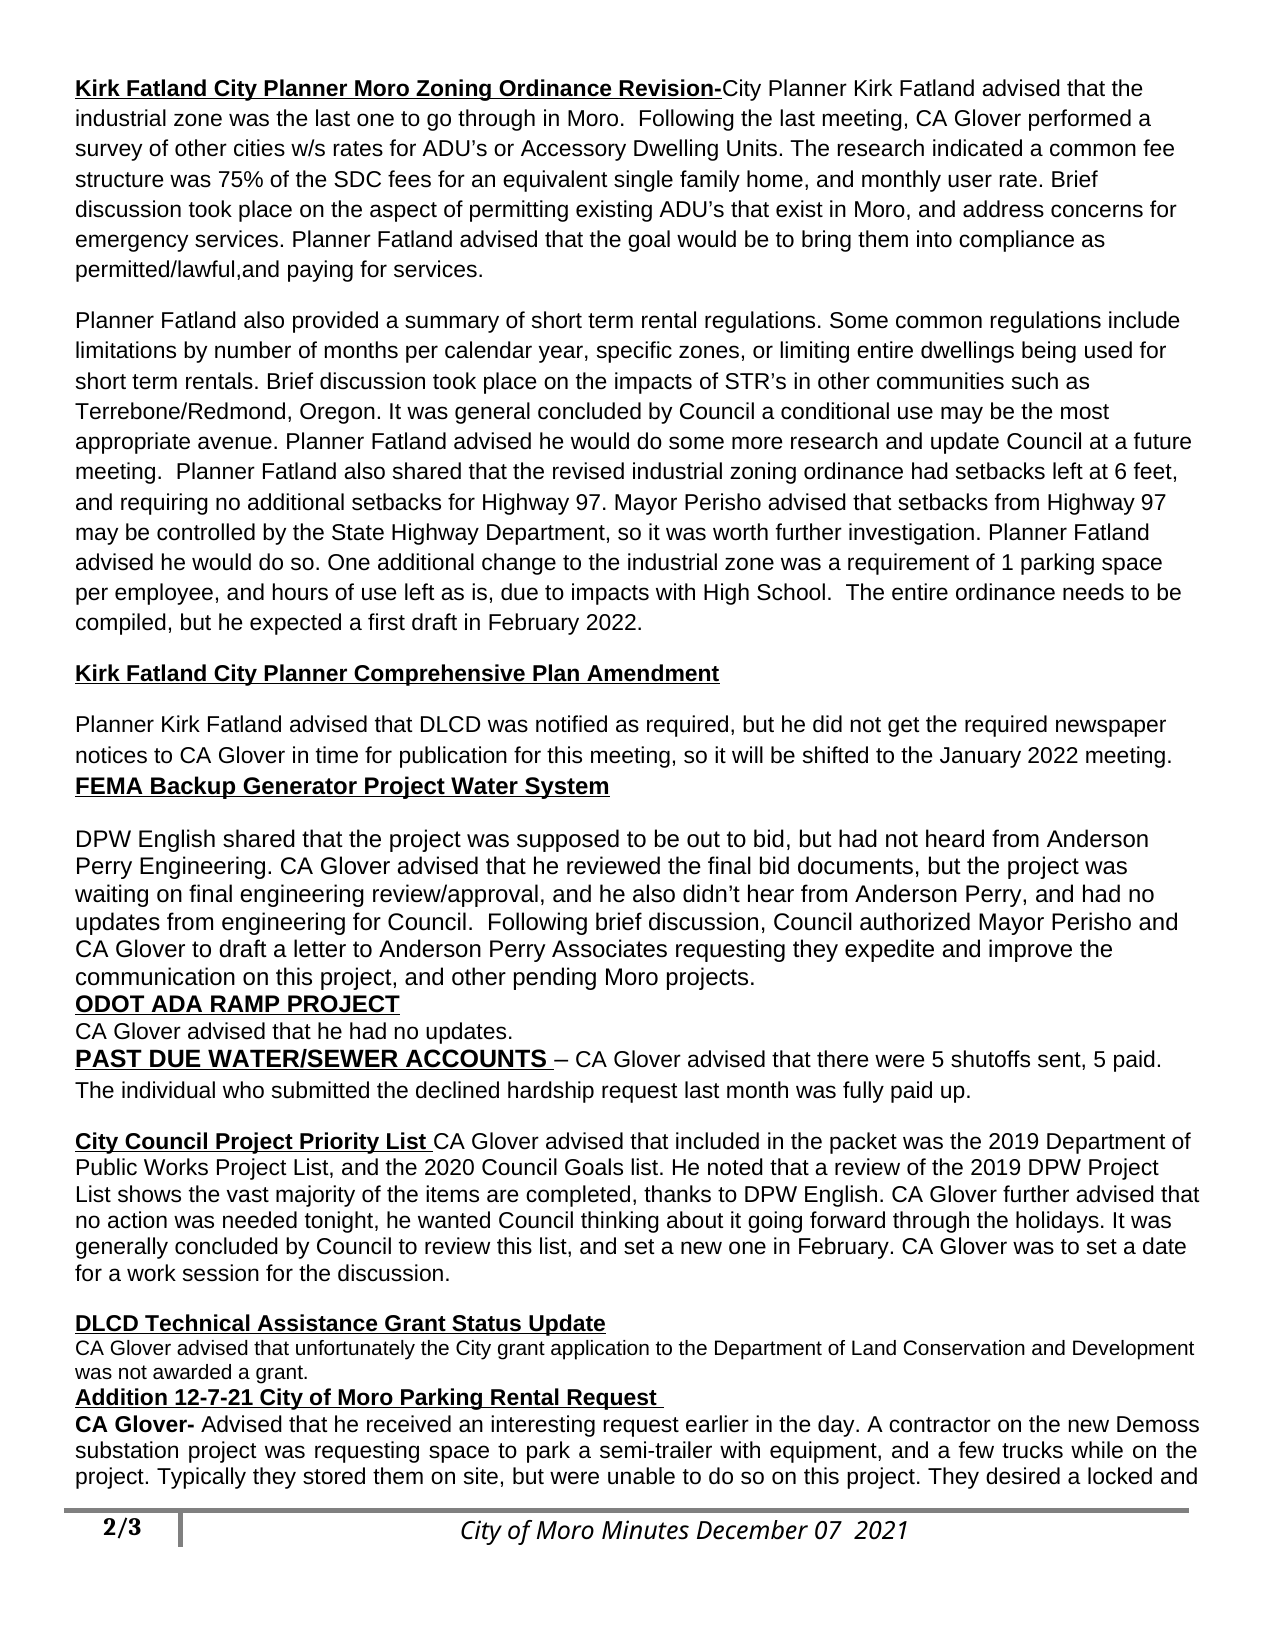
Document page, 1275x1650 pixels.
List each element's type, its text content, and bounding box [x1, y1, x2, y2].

text PAST DUE WATER/SEWER ACCOUNTS – CA Glover advised that there were 5 shutoffs sent, 5 paid. The individual who submitted the declined hardship request last month was fully paid up. [75, 1044, 1200, 1103]
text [75, 1411, 1200, 1489]
text ODOT ADA RAMP PROJECT [75, 990, 1200, 1018]
text Kirk Fatland City Planner Comprehensive Plan Amendment [75, 660, 1200, 687]
text DPW English shared that the project was supposed to be out to bid, but had not heard from Anderson Perry Engineering. CA Glover advised that he reviewed the final bid documents, but the project was waiting on final engineering review/approval, and he also didn’t hear from Anderson Perry, and had no updates from engineering for Council. Following brief discussion, Council authorized Mayor Perisho and CA Glover to draft a letter to Anderson Perry Associates requesting they expedite and improve the communication on this project, and other pending Moro projects. [75, 824, 1200, 990]
text CA Glover advised that unfortunately the City grant application to the Department of Land Conservation and Development was not awarded a grant. [75, 1336, 1200, 1384]
text City Council Project Priority List CA Glover advised that included in the packet was the 2019 Department of Public Works Project List, and the 2020 Council Goals list. He noted that a review of the 2019 DPW Project List shows the vast majority of the items are completed, thanks to DPW English. CA Glover further advised that no action was needed tonight, he wanted Council thinking about it going forward through the holidays. It was generally concluded by Council to review this list, and set a new one in February. CA Glover was to set a date for a work session for the discussion. [75, 1128, 1200, 1286]
text DLCD Technical Assistance Grant Status Update [75, 1310, 1200, 1336]
text Kirk Fatland City Planner Moro Zoning Ordinance Revision-City Planner Kirk Fatland advised that the industrial zone was the last one to go through in Moro. Following the last meeting, CA Glover performed a survey of other cities w/s rates for ADU’s or Accessory Dwelling Units. The research indicated a common fee structure was 75% of the SDC fees for an equivalent single family home, and monthly user rate. Brief discussion took place on the aspect of permitting existing ADU’s that exist in Moro, and address concerns for emergency services. Planner Fatland advised that the goal would be to bring them into compliance as permitted/lawful,and paying for services. [75, 75, 1200, 283]
text CA Glover advised that he had no updates. [75, 1018, 1200, 1044]
text Planner Fatland also provided a summary of short term rental regulations. Some common regulations include limitations by number of months per calendar year, specific zones, or limiting entire dwellings being used for short term rentals. Brief discussion took place on the impacts of STR’s in other communities such as Terrebone/Redmond, Oregon. It was general concluded by Council a conditional use may be the most appropriate avenue. Planner Fatland advised he would do some more research and update Council at a future meeting. Planner Fatland also shared that the revised industrial zoning ordinance had setbacks left at 6 feet, and requiring no additional setbacks for Highway 97. Mayor Perisho advised that setbacks from Highway 97 may be controlled by the State Highway Department, so it was worth further investigation. Planner Fatland advised he would do so. One additional change to the industrial zone was a requirement of 1 parking space per employee, and hours of use left as is, due to impacts with High School. The entire ordinance needs to be compiled, but he expected a first draft in February 2022. [75, 307, 1200, 636]
text Planner Kirk Fatland advised that DLCD was notified as required, but he did not get the required newspaper notices to CA Glover in time for publication for this meeting, so it will be shifted to the January 2022 meeting. FEMA Backup Generator Project Water System [75, 711, 1200, 800]
text Addition 12-7-21 City of Moro Parking Rental Request [75, 1384, 1200, 1411]
